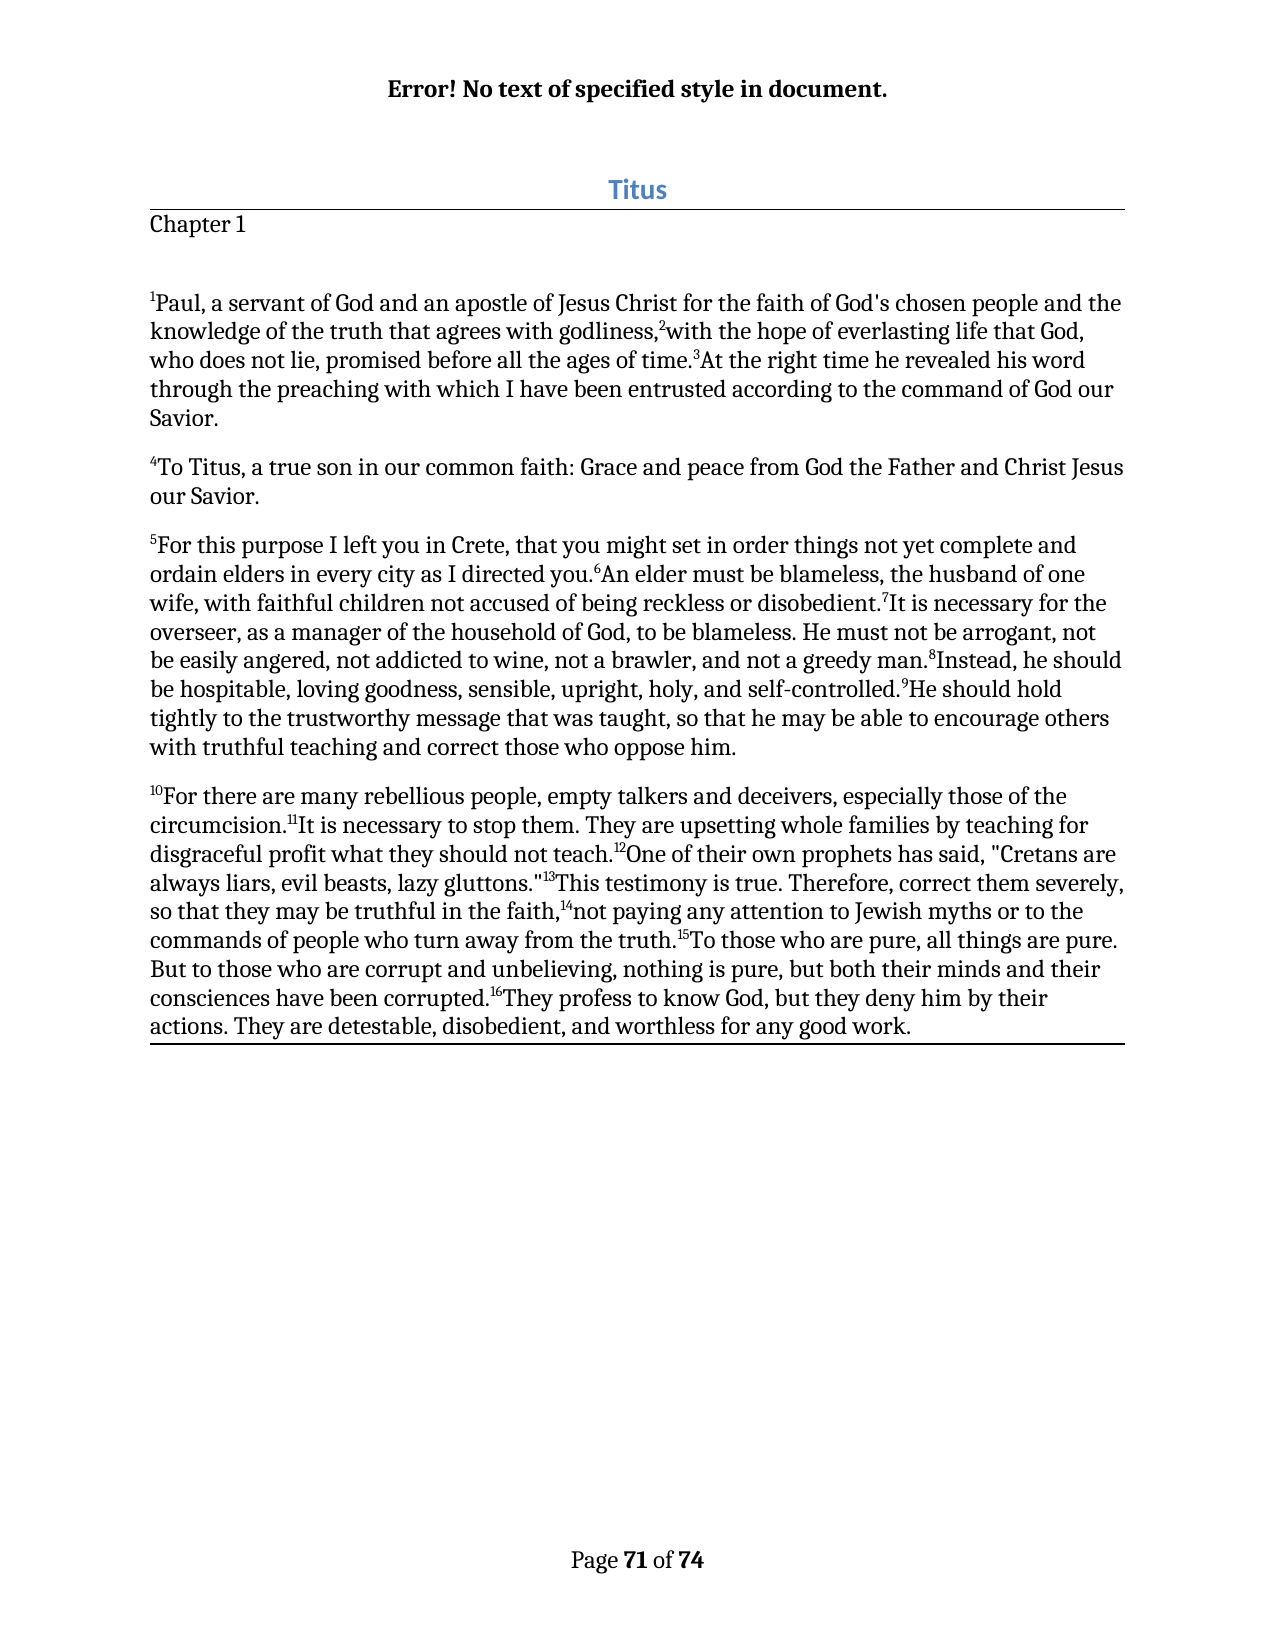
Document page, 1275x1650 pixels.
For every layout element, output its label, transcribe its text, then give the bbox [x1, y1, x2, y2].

text 5For this purpose I left you in Crete, that you might set in order things not yet complete and ordain elders in every city as I directed you.6An elder must be blameless, the husband of one wife, with faithful children not accused of being reckless or disobedient.7It is necessary for the overseer, as a manager of the household of God, to be blameless. He must not be arrogant, not be easily angered, not addicted to wine, not a brawler, and not a greedy man.8Instead, he should be hospitable, loving goodness, sensible, upright, holy, and self-controlled.9He should hold tightly to the trustworthy message that was taught, so that he may be able to encourage others with truthful teaching and correct those who oppose him. [150, 531, 1125, 761]
text 10For there are many rebellious people, empty talkers and deceivers, especially those of the circumcision.11It is necessary to stop them. They are upsetting whole families by teaching for disgraceful profit what they should not teach.12One of their own prophets has said, "Cretans are always liars, evil beasts, lazy gluttons."13This testimony is true. Therefore, correct them severely, so that they may be truthful in the faith,14not paying any attention to Jewish myths or to the commands of people who turn away from the truth.15To those who are pure, all things are pure. But to those who are corrupt and unbelieving, nothing is pure, but both their minds and their consciences have been corrupted.16They profess to know God, but they deny him by their actions. They are detestable, disobedient, and worthless for any good work. [150, 782, 1125, 1043]
text 4To Titus, a true son in our common faith: Grace and peace from God the Father and Christ Jesus our Savior. [150, 453, 1125, 511]
text 1Paul, a servant of God and an apostle of Jesus Christ for the faith of God's chosen people and the knowledge of the truth that agrees with godliness,2with the hope of everlasting life that God, who does not lie, promised before all the ages of time.3At the right time he revealed his word through the preaching with which I have been entrusted according to the command of God our Savior. [150, 288, 1125, 432]
text Chapter 1 [150, 210, 1125, 268]
subtitle Titus [150, 171, 1125, 209]
